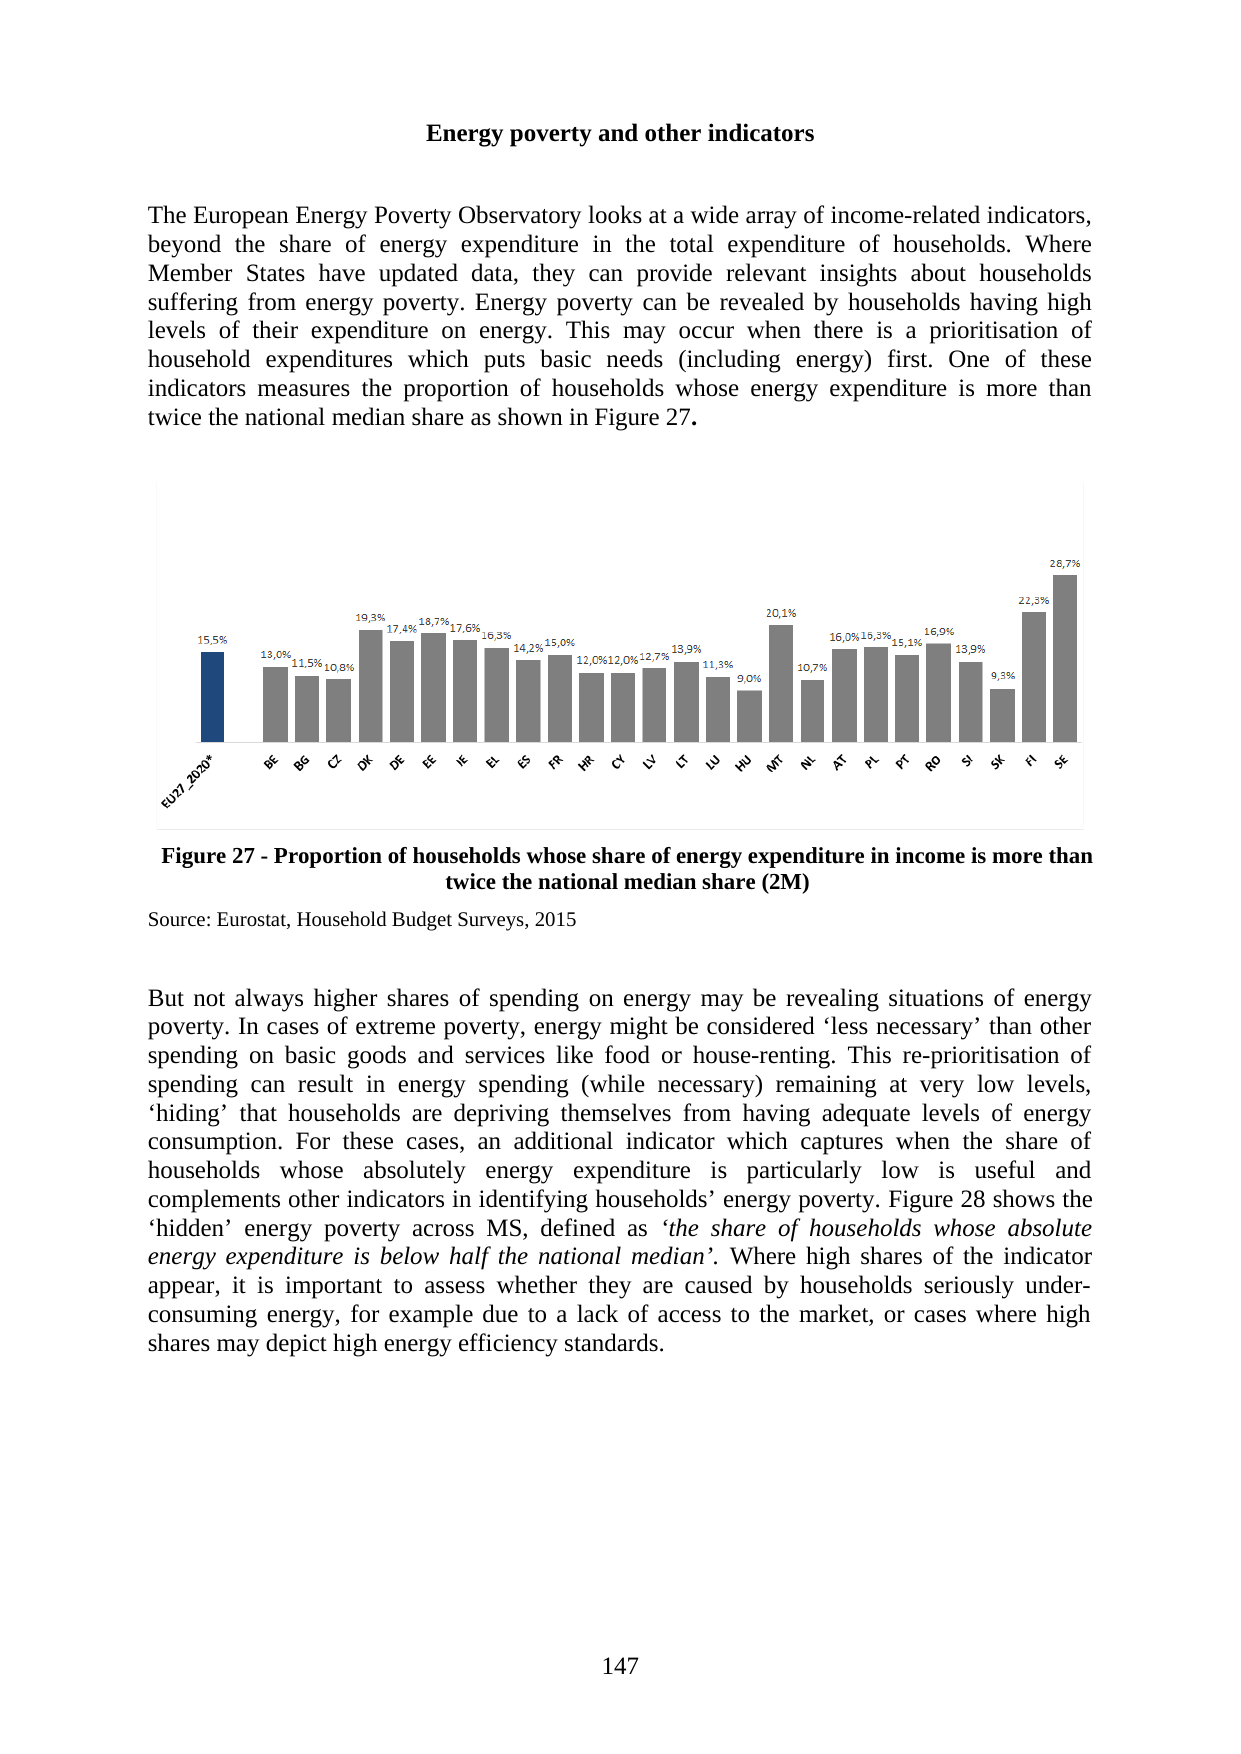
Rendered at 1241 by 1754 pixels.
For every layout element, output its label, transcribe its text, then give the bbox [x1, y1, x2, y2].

text Energy poverty and other indicators [148, 118, 1093, 147]
text Source: Eurostat, Household Budget Surveys, 2015 [148, 907, 1093, 931]
picture [156, 482, 1084, 830]
